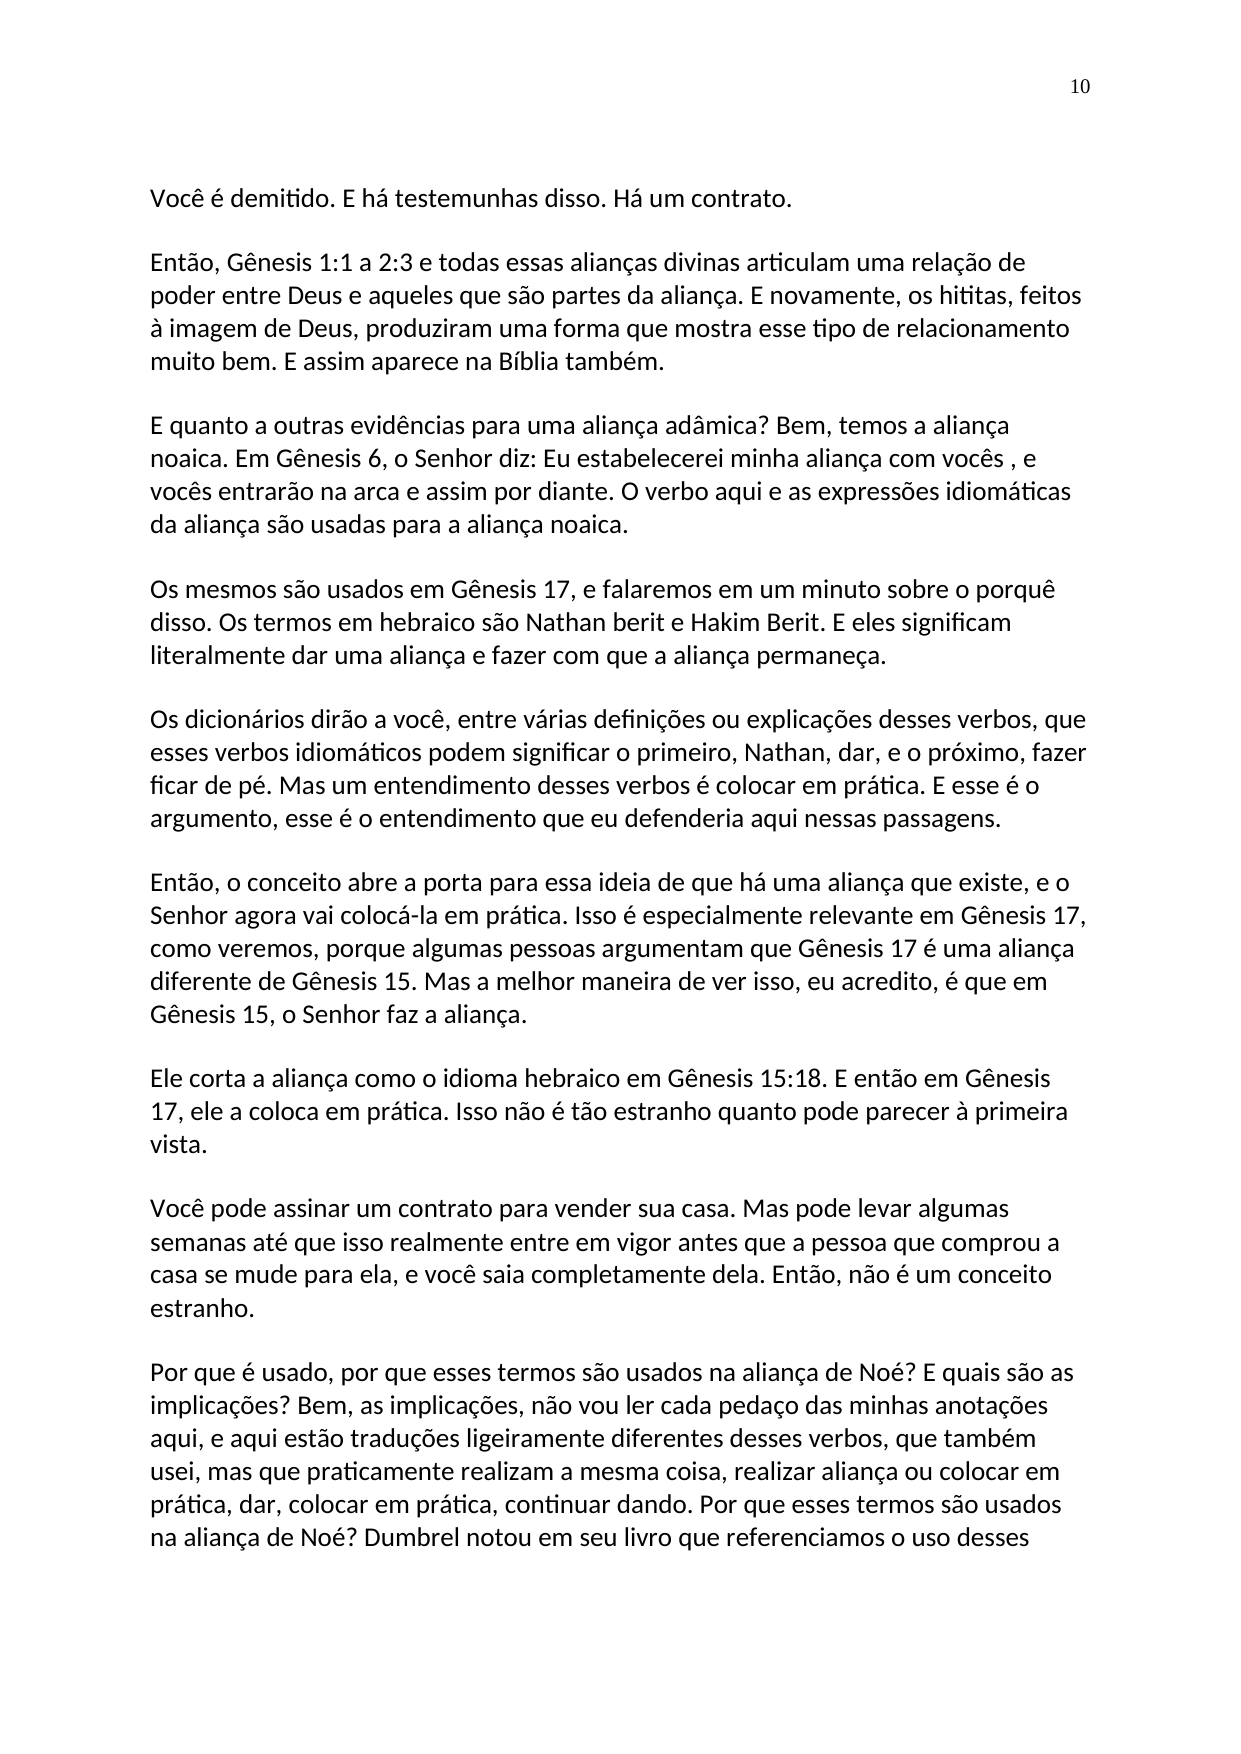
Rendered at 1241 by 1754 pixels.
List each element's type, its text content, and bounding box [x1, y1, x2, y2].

text E quanto a outras evidências para uma aliança adâmica? Bem, temos a aliança noaica. Em Gênesis 6, o Senhor diz: Eu estabelecerei minha aliança com vocês , e vocês entrarão na arca e assim por diante. O verbo aqui e as expressões idiomáticas da aliança são usadas para a aliança noaica. [150, 408, 1090, 541]
text Então, Gênesis 1:1 a 2:3 e todas essas alianças divinas articulam uma relação de poder entre Deus e aqueles que são partes da aliança. E novamente, os hititas, feitos à imagem de Deus, produziram uma forma que mostra esse tipo de relacionamento muito bem. E assim aparece na Bíblia também. [150, 245, 1090, 377]
text Os mesmos são usados em Gênesis 17, e falaremos em um minuto sobre o porquê disso. Os termos em hebraico são Nathan berit e Hakim Berit. E eles significam literalmente dar uma aliança e fazer com que a aliança permaneça. [150, 572, 1090, 671]
text Você pode assinar um contrato para vender sua casa. Mas pode levar algumas semanas até que isso realmente entre em vigor antes que a pessoa que comprou a casa se mude para ela, e você saia completamente dela. Então, não é um conceito estranho. [150, 1192, 1090, 1324]
text Então, o conceito abre a porta para essa ideia de que há uma aliança que existe, e o Senhor agora vai colocá-la em prática. Isso é especialmente relevante em Gênesis 17, como veremos, porque algumas pessoas argumentam que Gênesis 17 é uma aliança diferente de Gênesis 15. Mas a melhor maneira de ver isso, eu acredito, é que em Gênesis 15, o Senhor faz a aliança. [150, 865, 1090, 1030]
text Os dicionários dirão a você, entre várias definições ou explicações desses verbos, que esses verbos idiomáticos podem significar o primeiro, Nathan, dar, e o próximo, fazer ficar de pé. Mas um entendimento desses verbos é colocar em prática. E esse é o argumento, esse é o entendimento que eu defenderia aqui nessas passagens. [150, 702, 1090, 834]
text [150, 1355, 1090, 1553]
text Você é demitido. E há testemunhas disso. Há um contrato. [150, 181, 1090, 214]
text Ele corta a aliança como o idioma hebraico em Gênesis 15:18. E então em Gênesis 17, ele a coloca em prática. Isso não é tão estranho quanto pode parecer à primeira vista. [150, 1061, 1090, 1161]
